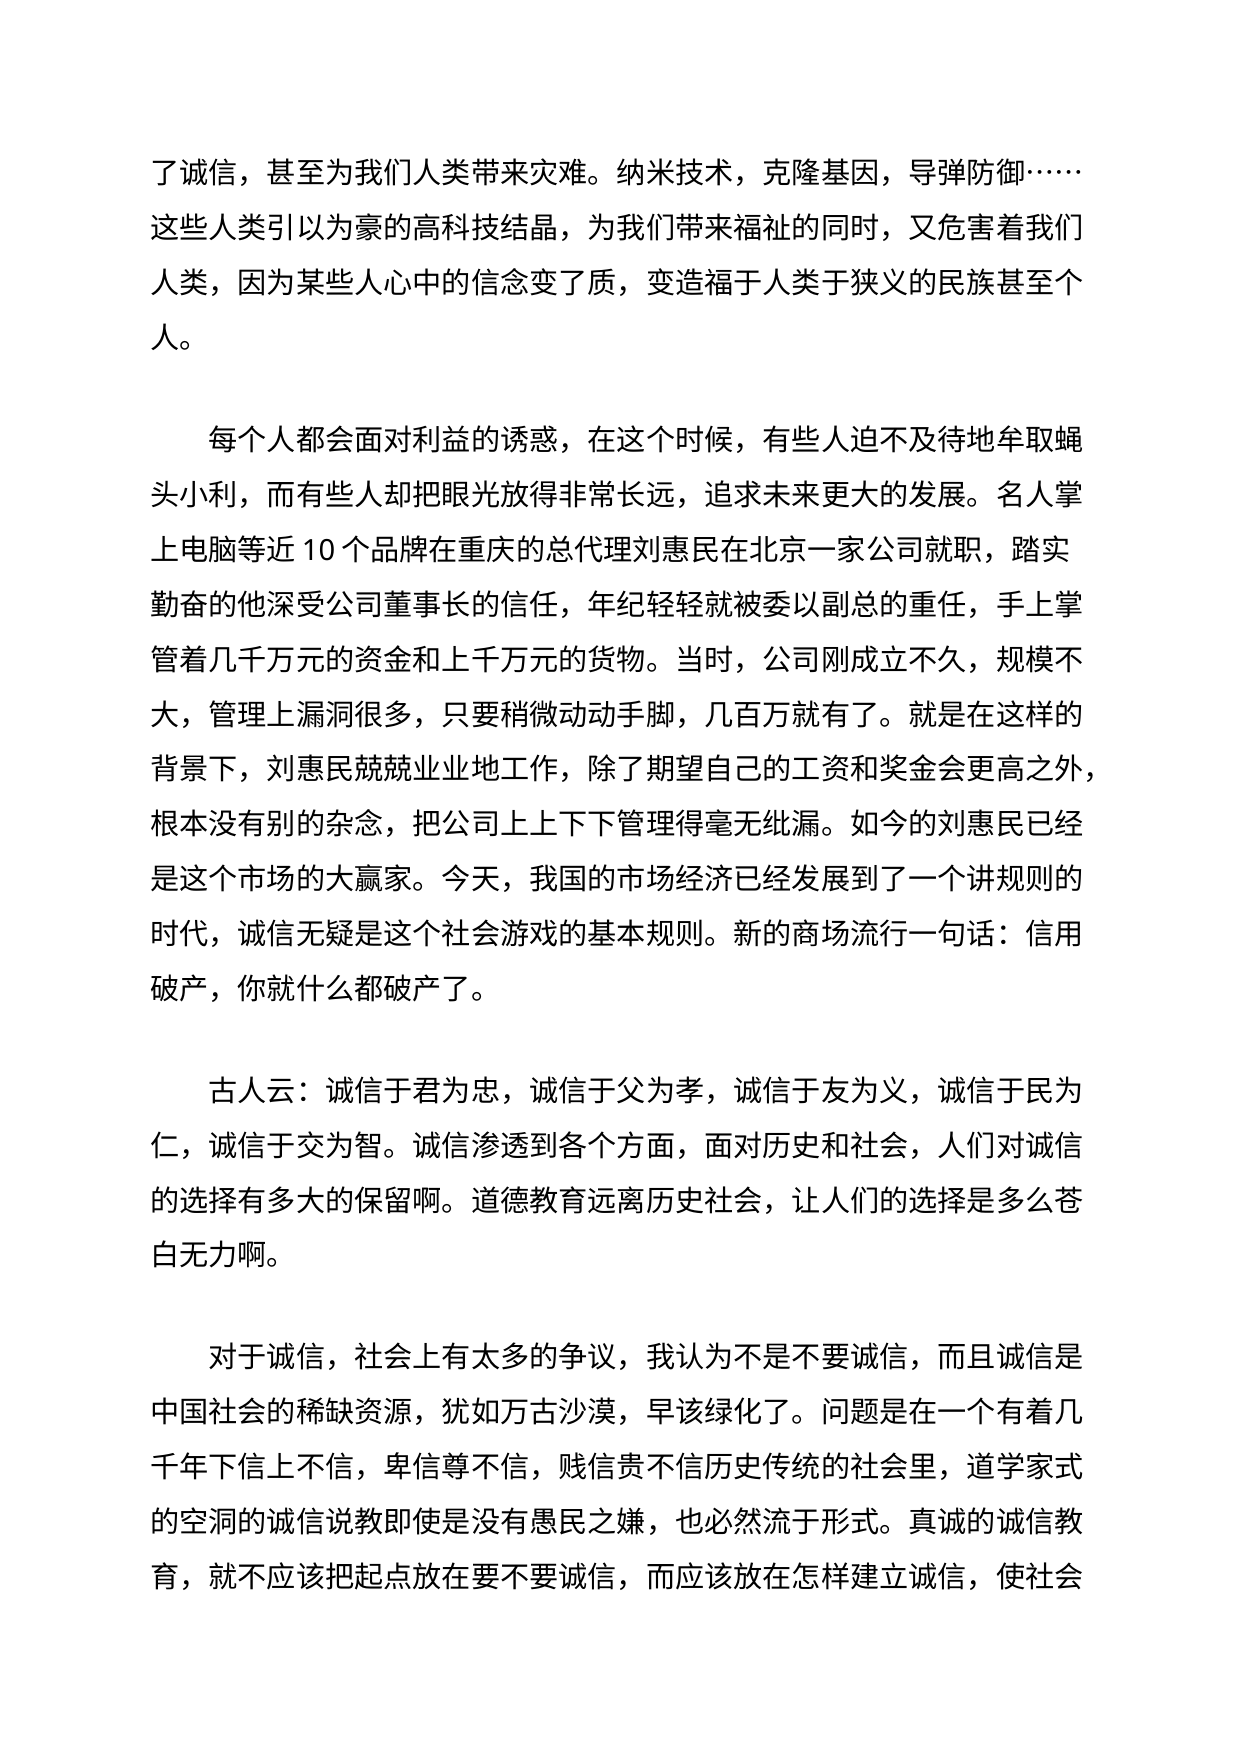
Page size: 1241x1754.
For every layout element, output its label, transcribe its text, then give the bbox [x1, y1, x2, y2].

text 每个人都会面对利益的诱惑，在这个时候，有些人迫不及待地牟取蝇头小利，而有些人却把眼光放得非常长远，追求未来更大的发展。名人掌上电脑等近10个品牌在重庆的总代理刘惠民在北京一家公司就职，踏实勤奋的他深受公司董事长的信任，年纪轻轻就被委以副总的重任，手上掌管着几千万元的资金和上千万元的货物。当时，公司刚成立不久，规模不大，管理上漏洞很多，只要稍微动动手脚，几百万就有了。就是在这样的背景下，刘惠民兢兢业业地工作，除了期望自己的工资和奖金会更高之外，根本没有别的杂念，把公司上上下下管理得毫无纰漏。如今的刘惠民已经是这个市场的大赢家。今天，我国的市场经济已经发展到了一个讲规则的时代，诚信无疑是这个社会游戏的基本规则。新的商场流行一句话：信用破产，你就什么都破产了。 [150, 416, 1090, 1008]
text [150, 150, 1090, 357]
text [150, 1334, 1090, 1596]
text 古人云：诚信于君为忠，诚信于父为孝，诚信于友为义，诚信于民为仁，诚信于交为智。诚信渗透到各个方面，面对历史和社会，人们对诚信的选择有多大的保留啊。道德教育远离历史社会，让人们的选择是多么苍白无力啊。 [150, 1067, 1090, 1274]
